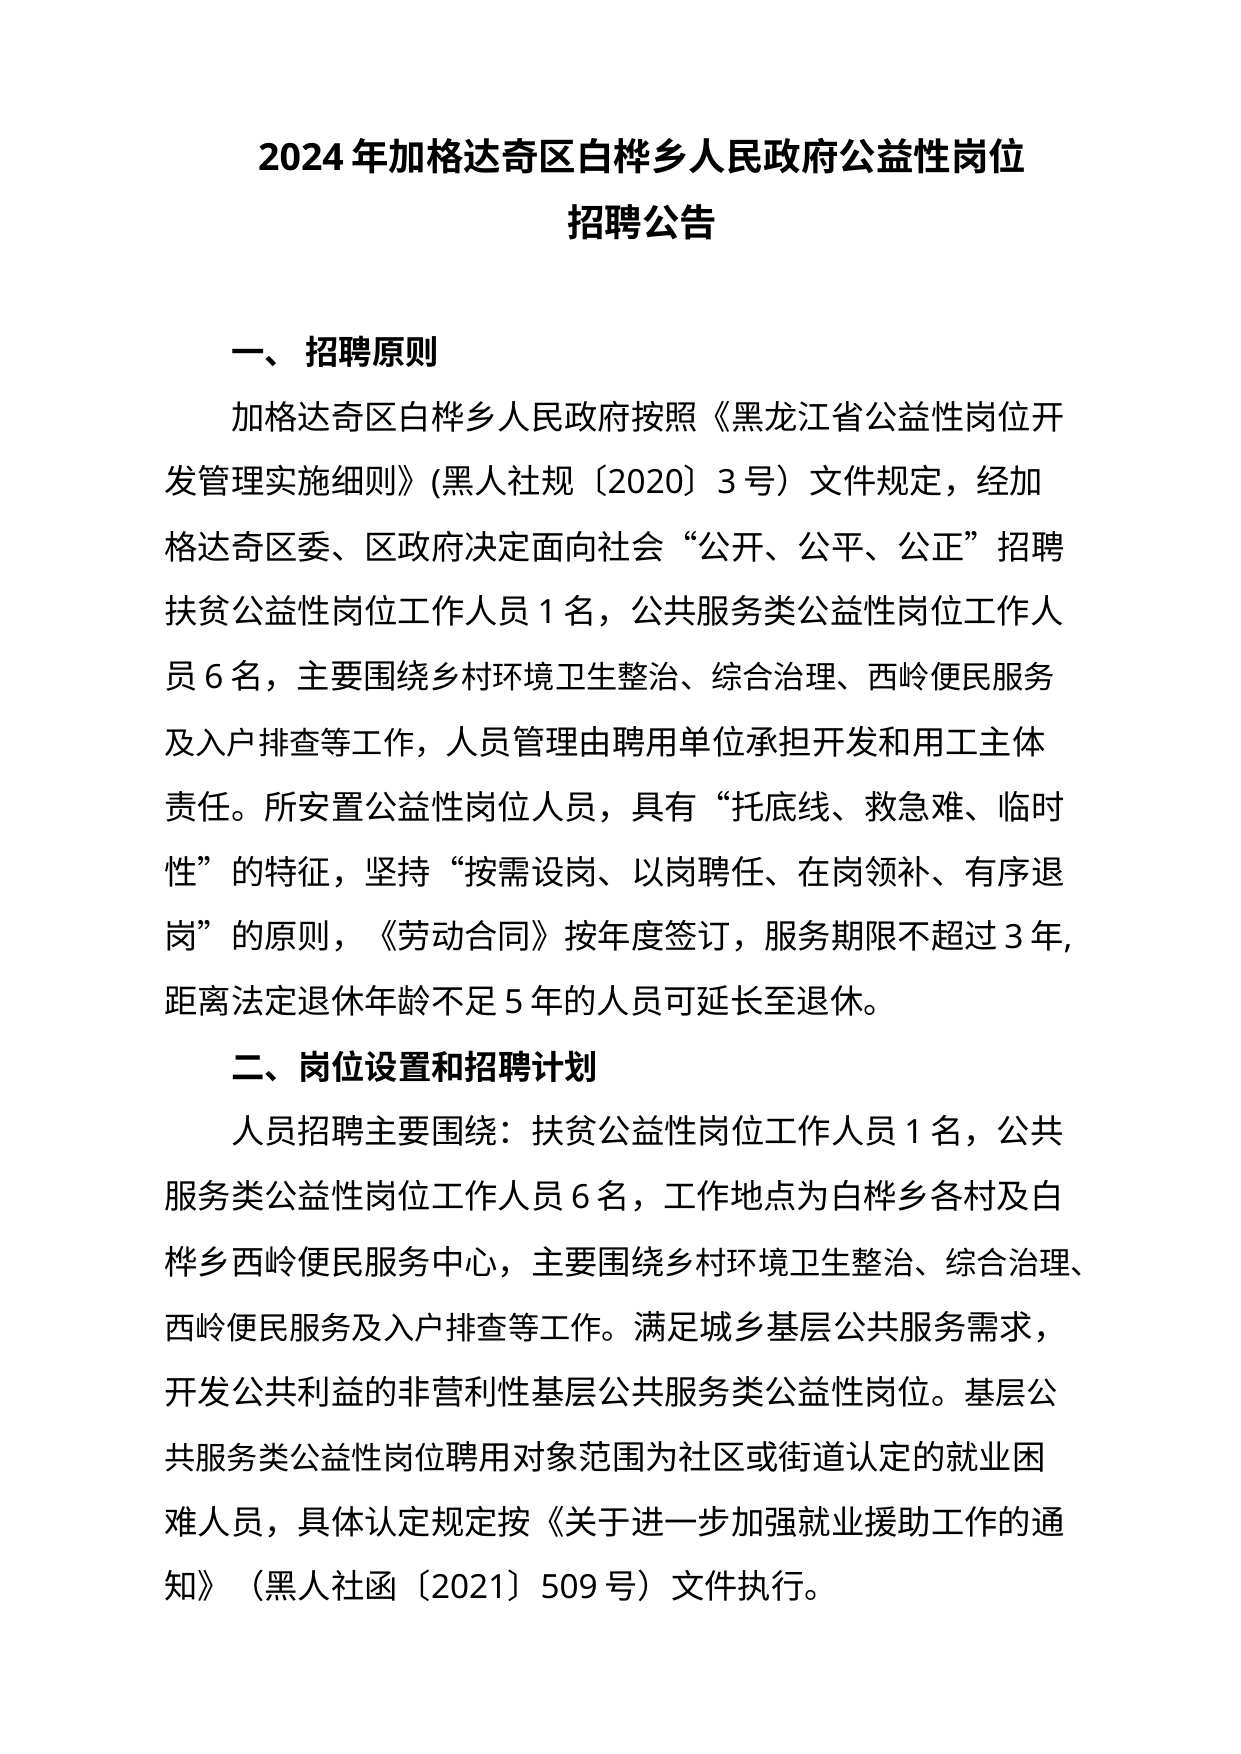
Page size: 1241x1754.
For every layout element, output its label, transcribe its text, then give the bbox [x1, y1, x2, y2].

list 人员招聘主要围绕：扶贫公益性岗位工作人员1名，公共服务类公益性岗位工作人员6名，工作地点为白桦乡各村及白桦乡西岭便民服务中心，主要围绕乡村环境卫生整治、综合治理、西岭便民服务及入户排查等工作。满足城乡基层公共服务需求，开发公共利益的非营利性基层公共服务类公益性岗位。基层公共服务类公益性岗位聘用对象范围为社区或街道认定的就业困难人员，具体认定规定按《关于进一步加强就业援助工作的通知》（黑人社函〔2021〕509号）文件执行。 [164, 1097, 1076, 1617]
text 2024年加格达奇区白桦乡人民政府公益性岗位 [164, 122, 1076, 187]
text 招聘公告 [164, 187, 1076, 252]
list 一、 招聘原则 [164, 317, 1076, 382]
list 二、岗位设置和招聘计划 [164, 1032, 1076, 1097]
list 加格达奇区白桦乡人民政府按照《黑龙江省公益性岗位开发管理实施细则》(黑人社规〔2020〕3号）文件规定，经加格达奇区委、区政府决定面向社会“公开、公平、公正”招聘扶贫公益性岗位工作人员1名，公共服务类公益性岗位工作人员6名，主要围绕乡村环境卫生整治、综合治理、西岭便民服务及入户排查等工作，人员管理由聘用单位承担开发和用工主体责任。所安置公益性岗位人员，具有“托底线、救急难、临时性”的特征，坚持“按需设岗、以岗聘任、在岗领补、有序退岗”的原则，《劳动合同》按年度签订，服务期限不超过3年,距离法定退休年龄不足5年的人员可延长至退休。 [164, 382, 1076, 1032]
